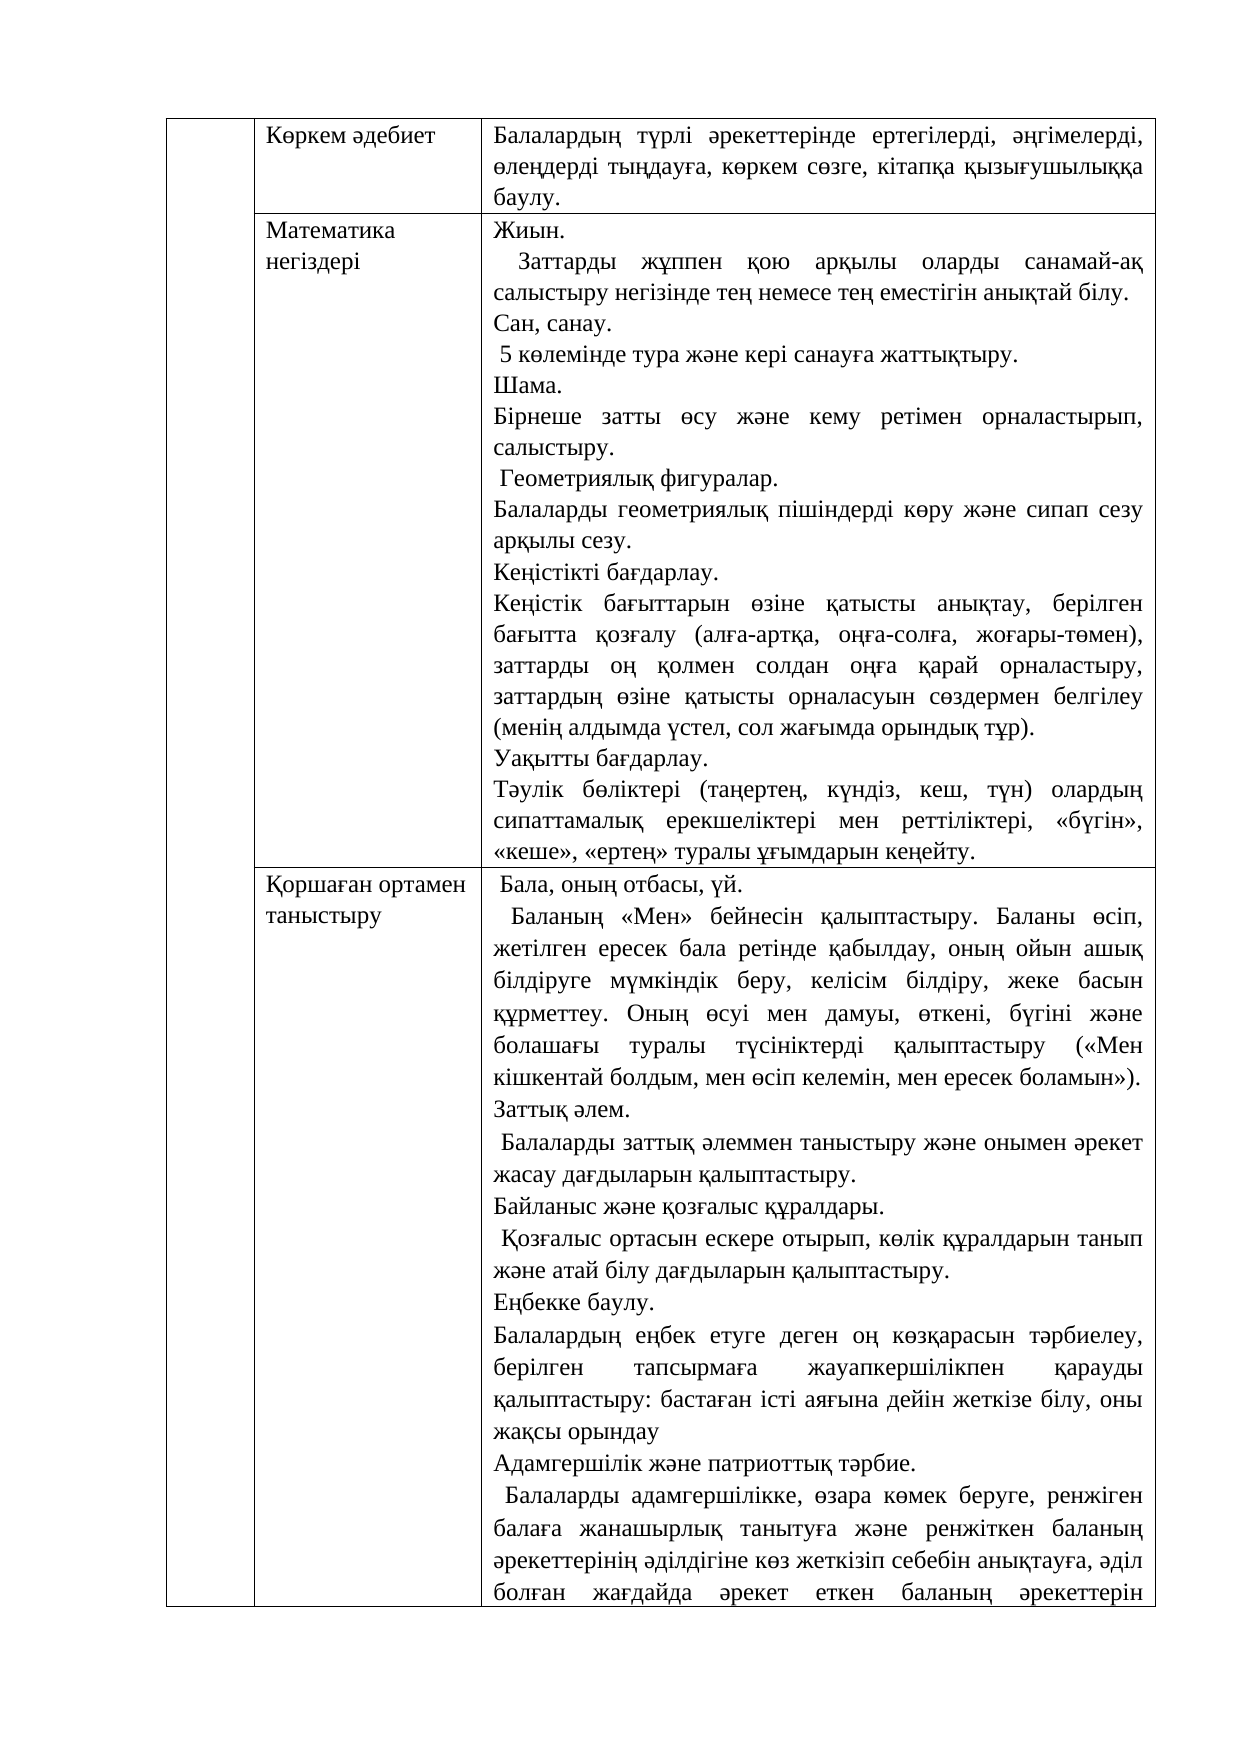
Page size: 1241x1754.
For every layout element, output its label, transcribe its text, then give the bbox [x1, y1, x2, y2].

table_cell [482, 868, 1155, 1606]
table_cell Жиын. Заттарды жұппен қою арқылы оларды санамай-ақ салыстыру негізінде тең немесе тең еместігін анықтай білу. Сан, санау. 5 көлемінде тура және кері санауға жаттықтыру. Шама. Бірнеше затты өсу және кему ретімен орналастырып, салыстыру. Геометриялық фигуралар. Балаларды геометриялық пішіндерді көру және сипап сезу арқылы сезу. Кеңістікті бағдарлау. Кеңістік бағыттарын өзіне қатысты анықтау, берілген бағытта қозғалу (алға-артқа, оңға-солға, жоғары-төмен), заттарды оң қолмен солдан оңға қарай орналастыру, заттардың өзіне қатысты орналасуын сөздермен белгілеу (менің алдымда үстел, сол жағымда орындық тұр). Уақытты бағдарлау. Тәулік бөліктері (таңертең, күндіз, кеш, түн) олардың сипаттамалық ерекшеліктері мен реттіліктері, «бүгін», «кеше», «ертең» туралы ұғымдарын кеңейту. [482, 214, 1155, 867]
table_cell Балалардың түрлі әрекеттерінде ертегілерді, әңгімелерді, өлеңдерді тыңдауға, көркем сөзге, кітапқа қызығушылыққа баулу. [482, 119, 1155, 213]
table_cell Көркем әдебиет [255, 119, 481, 213]
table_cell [255, 868, 481, 1606]
table_cell Математика негіздері [255, 214, 481, 867]
